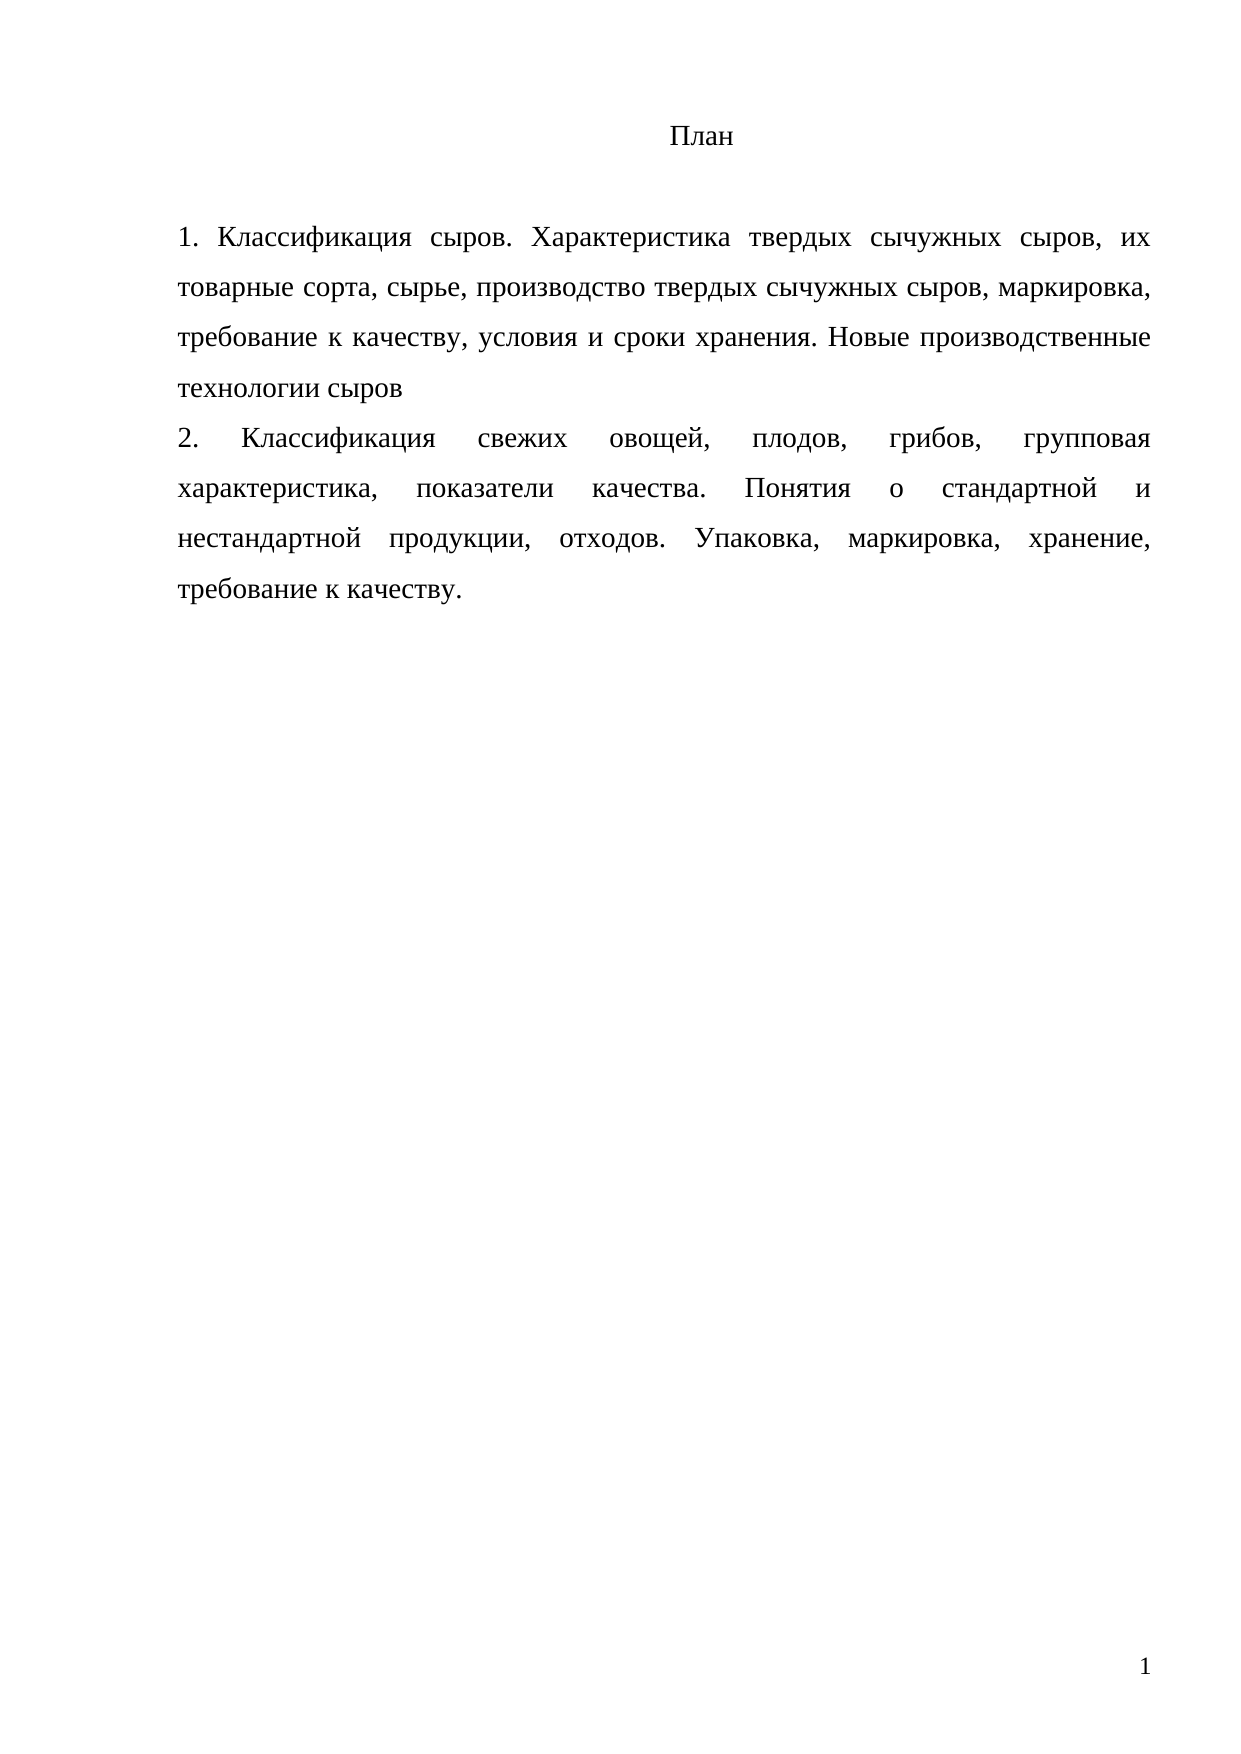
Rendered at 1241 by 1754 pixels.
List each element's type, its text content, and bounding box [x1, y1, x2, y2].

text 2. Классификация свежих овощей, плодов, грибов, групповая характеристика, показатели качества. Понятия о стандартной и нестандартной продукции, отходов. Упаковка, маркировка, хранение, требование к качеству. [177, 420, 1152, 604]
text План [177, 118, 1152, 152]
text 1. Классификация сыров. Характеристика твердых сычужных сыров, их товарные сорта, сырье, производство твердых сычужных сыров, маркировка, требование к качеству, условия и сроки хранения. Новые производственные технологии сыров [177, 219, 1152, 403]
